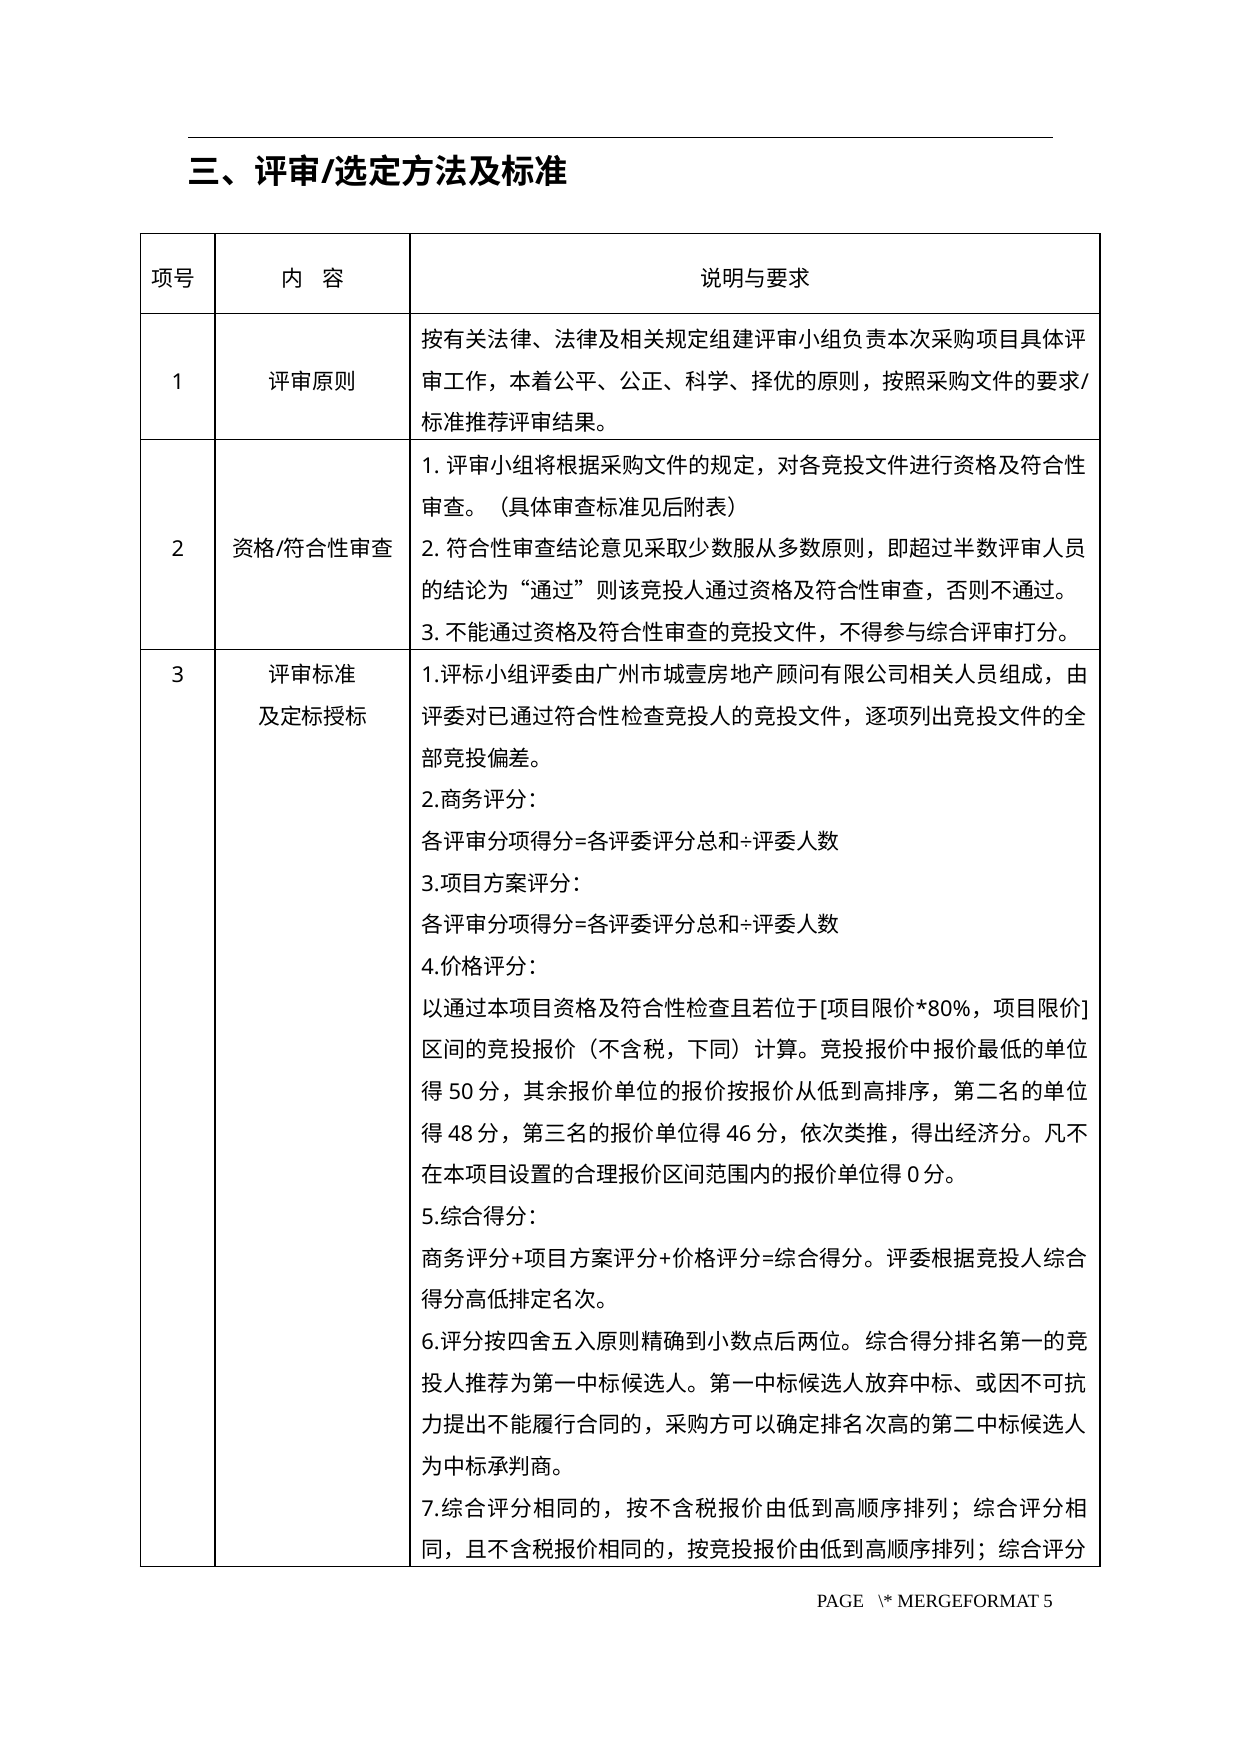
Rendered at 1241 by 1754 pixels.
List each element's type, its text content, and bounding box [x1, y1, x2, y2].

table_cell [411, 650, 1099, 1566]
table_cell 评审原则 [216, 314, 409, 439]
table_header 项号 [141, 234, 214, 313]
table_cell 评审标准 及定标授标 [216, 650, 409, 1566]
table_cell 2 [141, 440, 214, 648]
table_cell 按有关法律、法律及相关规定组建评审小组负责本次采购项目具体评审工作，本着公平、公正、科学、择优的原则，按照采购文件的要求/标准推荐评审结果。 [411, 314, 1099, 439]
table_header 内 容 [216, 234, 409, 313]
text 三、评审/选定方法及标准 [187, 150, 1053, 192]
table_cell 资格/符合性审查 [216, 440, 409, 648]
table_cell 3 [141, 650, 214, 1566]
table_cell 1 [141, 314, 214, 439]
table_cell 1. 评审小组将根据采购文件的规定，对各竞投文件进行资格及符合性审查。（具体审查标准见后附表） 2. 符合性审查结论意见采取少数服从多数原则，即超过半数评审人员的结论为“通过”则该竞投人通过资格及符合性审查，否则不通过。 3. 不能通过资格及符合性审查的竞投文件，不得参与综合评审打分。 [411, 440, 1099, 648]
table_header 说明与要求 [411, 234, 1099, 313]
